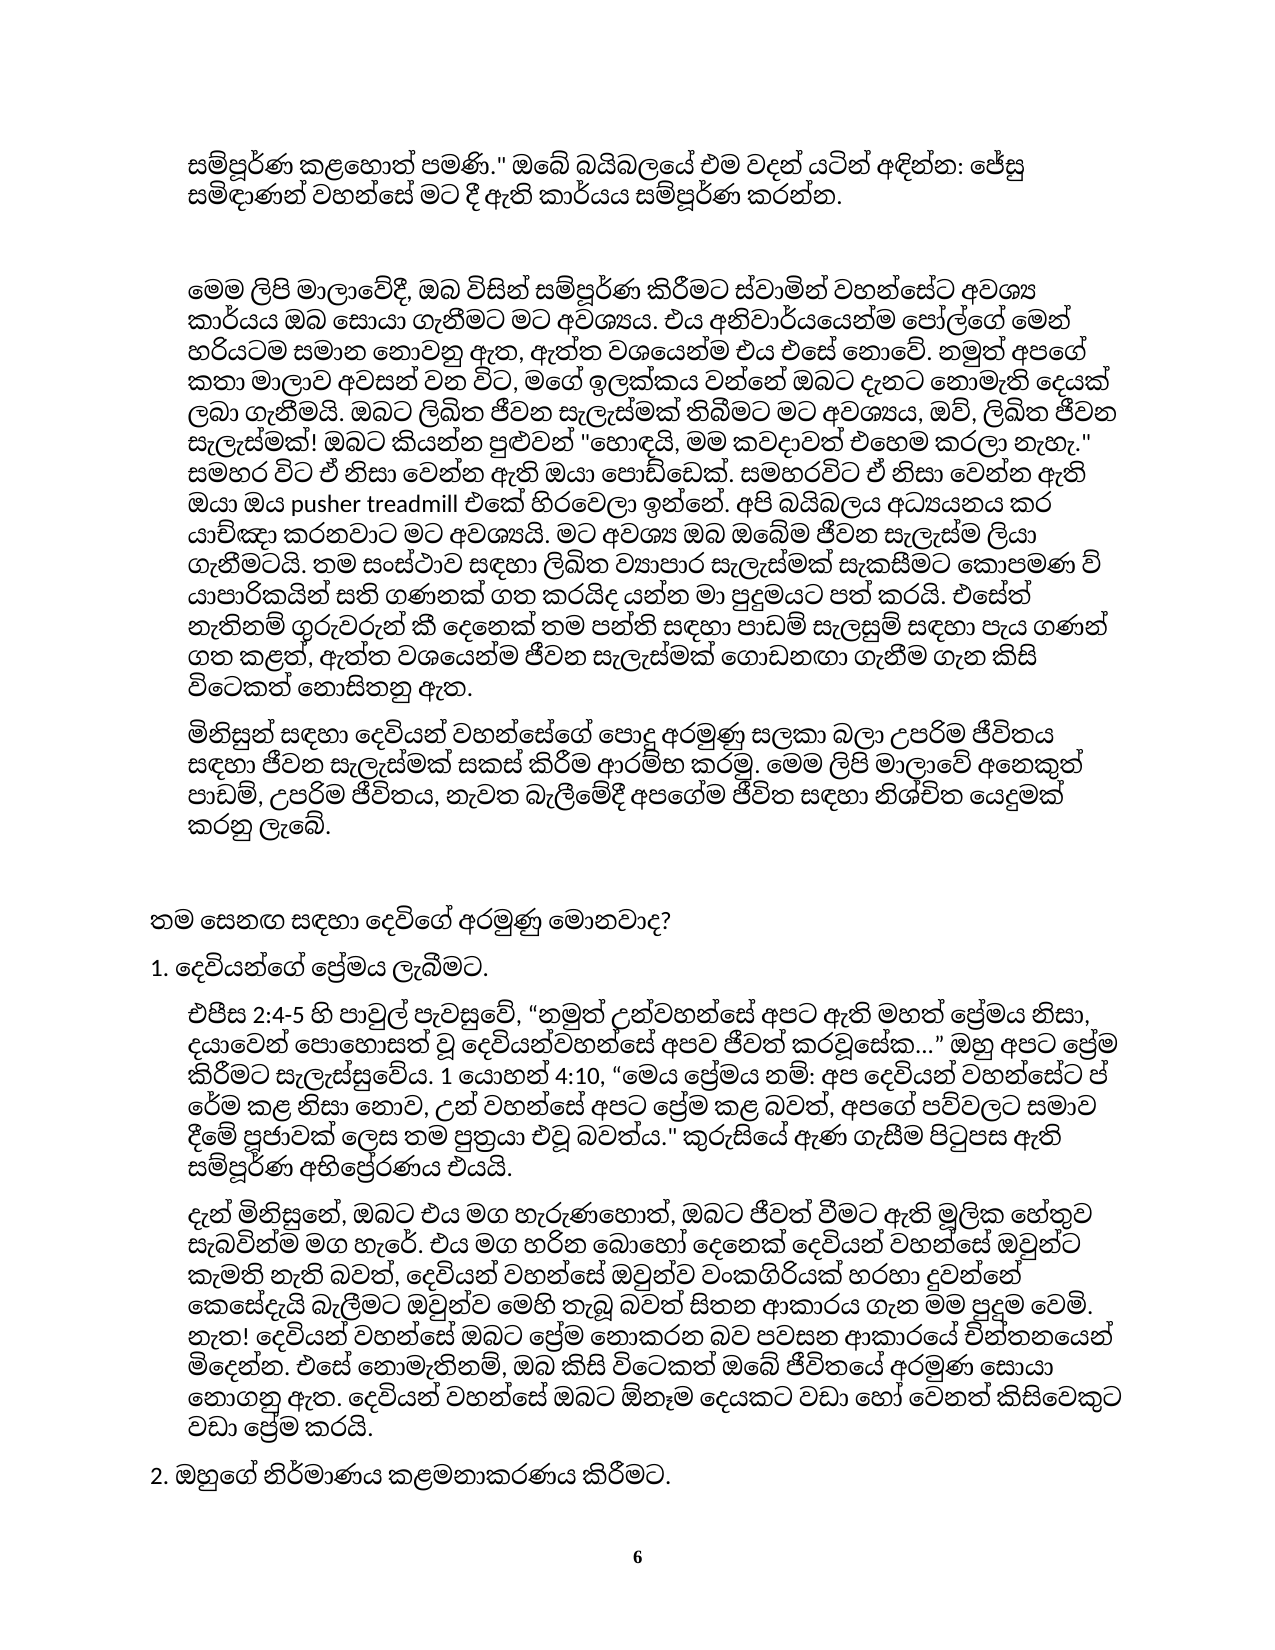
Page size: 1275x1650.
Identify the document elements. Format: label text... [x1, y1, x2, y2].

text 2. ඔහුගේ නිර්මාණය කළමනාකරණය කිරීමට. [150, 1460, 1125, 1490]
text මිනිසුන් සඳහා දෙවියන් වහන්සේගේ පොදු අරමුණු සලකා බලා උපරිම ජීවිතය සඳහා ජීවන සැලැස්මක් සකස් කිරීම ආරම්භ කරමු. මෙම ලිපි මාලාවේ අනෙකුත් පාඩම්, උපරිම ජීවිතය, නැවත බැලීමේදී අපගේම ජීවිත සඳහා නිශ්චිත යෙදුමක් කරනු ලැබේ. [187, 719, 1125, 841]
text දැන් මිනිසුනේ, ඔබට එය මග හැරුණහොත්, ඔබට ජීවත් වීමට ඇති මූලික හේතුව සැබවින්ම මග හැරේ. එය මග හරින බොහෝ දෙනෙක් දෙවියන් වහන්සේ ඔවුන්ට කැමති නැති බවත්, දෙවියන් වහන්සේ ඔවුන්ව වංකගිරියක් හරහා දුවන්නේ කෙසේදැයි බැලීමට ඔවුන්ව මෙහි තැබූ බවත් සිතන ආකාරය ගැන මම පුදුම වෙමි. නැත! දෙවියන් වහන්සේ ඔබට ප්‍රේම නොකරන බව පවසන ආකාරයේ චින්තනයෙන් මිදෙන්න. එසේ නොමැතිනම්, ඔබ කිසි විටෙකත් ඔබේ ජීවිතයේ අරමුණ සොයා නොගනු ඇත. දෙවියන් වහන්සේ ඔබට ඕනෑම දෙයකට වඩා හෝ වෙනත් කිසිවෙකුට වඩා ප්‍රේම කරයි. [187, 1199, 1125, 1443]
text මෙම ලිපි මාලාවේදී, ඔබ විසින් සම්පූර්ණ කිරීමට ස්වාමින් වහන්සේට අවශ්‍ය කාර්යය ඔබ සොයා ගැනීමට මට අවශ්‍යය. එය අනිවාර්යයෙන්ම පෝල්ගේ මෙන් හරියටම සමාන නොවනු ඇත, ඇත්ත වශයෙන්ම එය එසේ නොවේ. නමුත් අපගේ කතා මාලාව අවසන් වන විට, මගේ ඉලක්කය වන්නේ ඔබට දැනට නොමැති දෙයක් ලබා ගැනීමයි. ඔබට ලිඛිත ජීවන සැලැස්මක් තිබීමට මට අවශ්‍යය, ඔව්, ලිඛිත ජීවන සැලැස්මක්! ඔබට කියන්න පුළුවන් "හොඳයි, මම කවදාවත් එහෙම කරලා නැහැ." සමහර විට ඒ නිසා වෙන්න ඇති ඔයා පොඩ්ඩෙක්. සමහරවිට ඒ නිසා වෙන්න ඇති ඔයා ඔය pusher treadmill එකේ හිරවෙලා ඉන්නේ. අපි බයිබලය අධ්‍යයනය කර යාච්ඤා කරනවාට මට අවශ්‍යයි. මට අවශ්‍ය ඔබ ඔබේම ජීවන සැලැස්ම ලියා ගැනීමටයි. තම සංස්ථාව සඳහා ලිඛිත ව්‍යාපාර සැලැස්මක් සැකසීමට කොපමණ ව්‍යාපාරිකයින් සති ගණනක් ගත කරයිද යන්න මා පුදුමයට පත් කරයි. එසේත් නැතිනම් ගුරුවරුන් කී දෙනෙක් තම පන්ති සඳහා පාඩම් සැලසුම් සඳහා පැය ගණන් ගත කළත්, ඇත්ත වශයෙන්ම ජීවන සැලැස්මක් ගොඩනඟා ගැනීම ගැන කිසි විටෙකත් නොසිතනු ඇත. [187, 275, 1125, 702]
text එපීස 2:4-5 හි පාවුල් පැවසුවේ, “නමුත් උන්වහන්සේ අපට ඇති මහත් ප්‍රේමය නිසා, දයාවෙන් පොහොසත් වූ දෙවියන්වහන්සේ අපව ජීවත් කරවූසේක...” ඔහු අපට ප්‍රේම කිරීමට සැලැස්සුවේය. 1 යොහන් 4:10, “මෙය ප්‍රේමය නම්: අප දෙවියන් වහන්සේට ප්‍රේම කළ නිසා නොව, උන් වහන්සේ අපට ප්‍රේම කළ බවත්, අපගේ පව්වලට සමාව දීමේ පූජාවක් ලෙස තම පුත්‍රයා එවූ බවත්ය." කුරුසියේ ඇණ ගැසීම පිටුපස ඇති සම්පූර්ණ අභිප්‍රේරණය එයයි. [187, 999, 1125, 1182]
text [187, 150, 1125, 211]
text 1. දෙවියන්ගේ ප්‍රේමය ලැබීමට. [338, 952, 1125, 982]
text 1. දෙවියන්ගේ ප්‍රේමය ලැබීමට. [150, 952, 343, 982]
text තම සෙනඟ සඳහා දෙවිගේ අරමුණු මොනවාද? [150, 905, 1125, 935]
